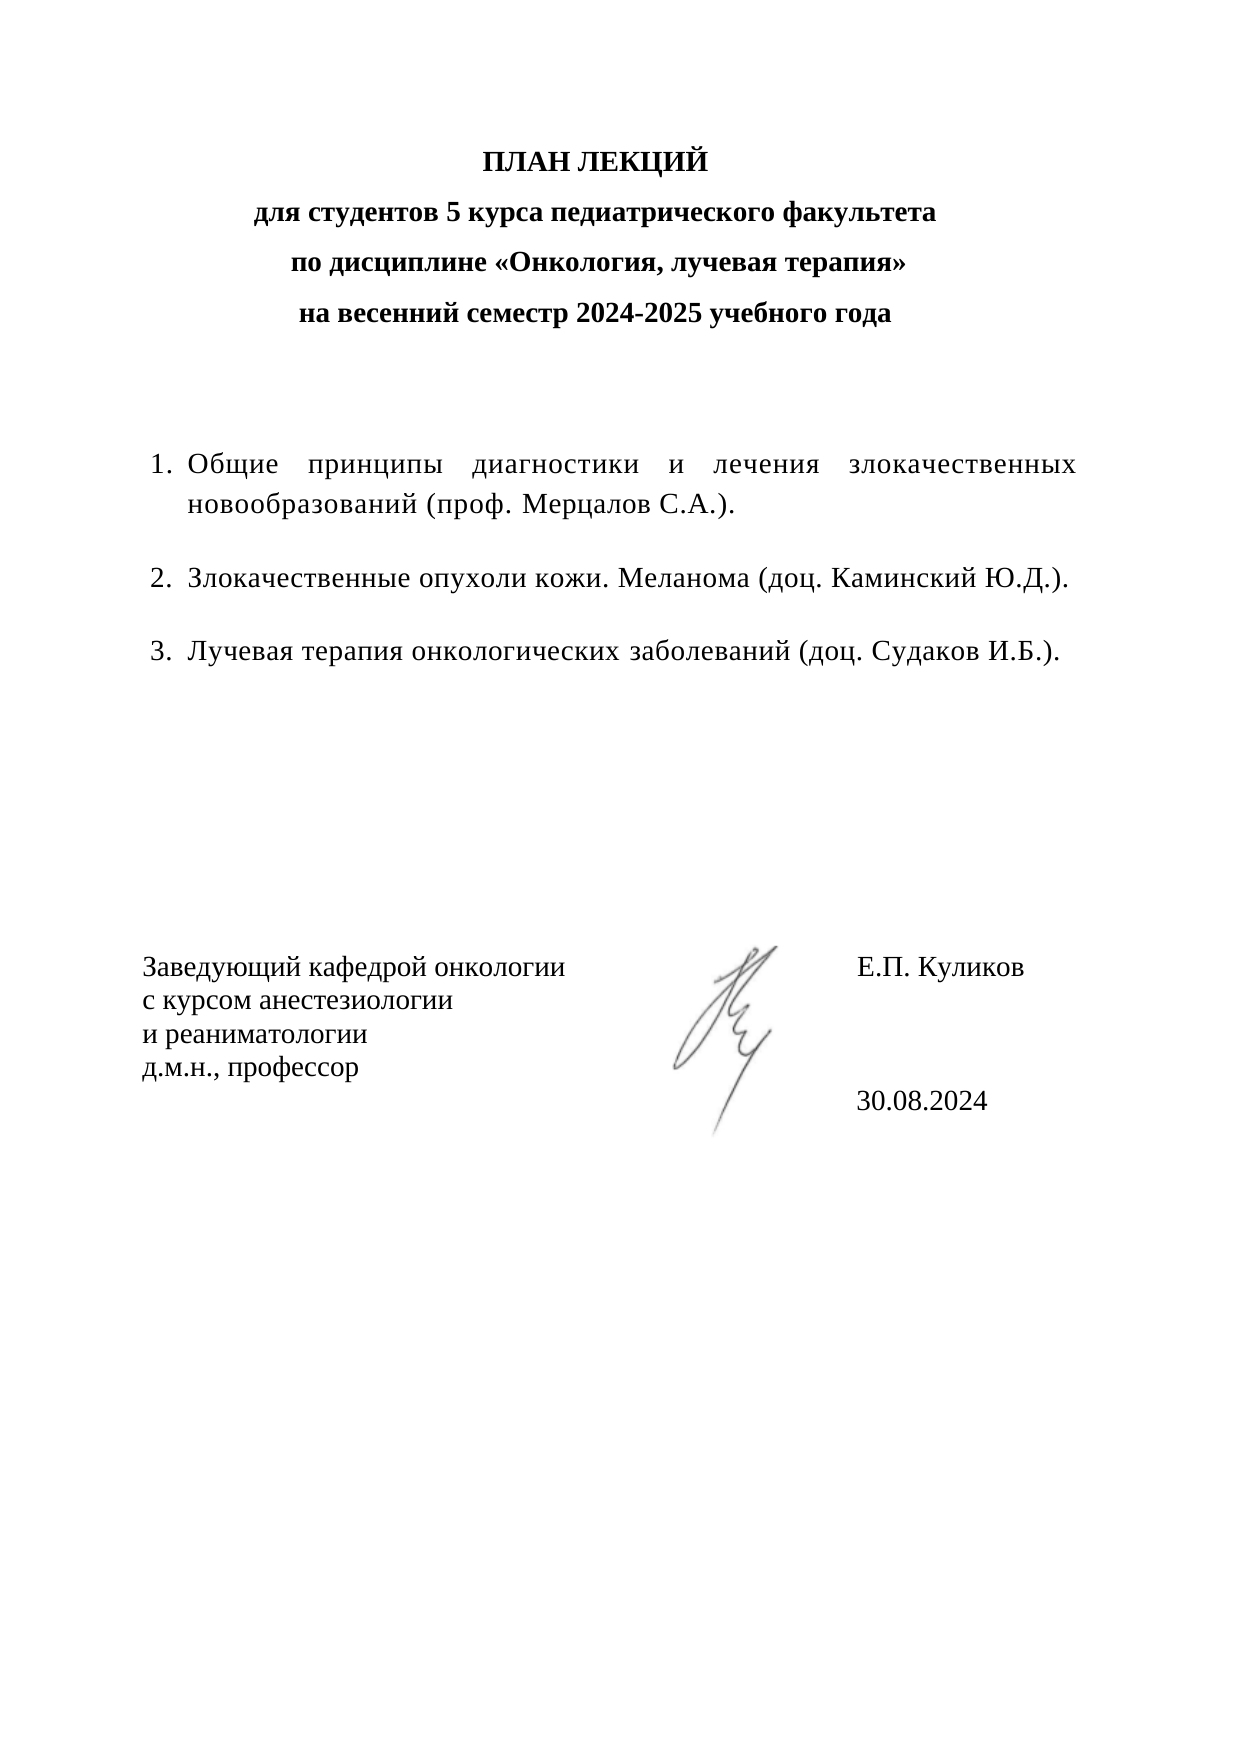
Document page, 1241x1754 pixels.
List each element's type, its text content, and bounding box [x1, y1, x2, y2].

text с курсом анестезиологии [142, 982, 1078, 1016]
text 30.08.2024 [112, 1083, 1078, 1116]
text по дисциплине «Онкология, лучевая терапия» [112, 244, 1078, 278]
text Заведующий кафедрой онкологии Е.П. Куликов [142, 949, 1078, 982]
picture [654, 1116, 789, 1140]
text ПЛАН ЛЕКЦИЙ [112, 144, 1078, 177]
text д.м.н., профессор [142, 1049, 1078, 1083]
text для студентов 5 курса педиатрического факультета [112, 194, 1078, 228]
text на весенний семестр 2024-2025 учебного года [112, 295, 1078, 328]
list Лучевая терапия онкологических заболеваний (доц. Судаков И.Б.). [150, 633, 1078, 667]
picture [654, 939, 789, 949]
text и реаниматологии [142, 1016, 1078, 1049]
list Общие принципы диагностики и лечения злокачественных новообразований (проф. Мерцалов С.А.). [150, 446, 1078, 519]
list Злокачественные опухоли кожи. Меланома (доц. Каминский Ю.Д.). [150, 560, 1078, 593]
